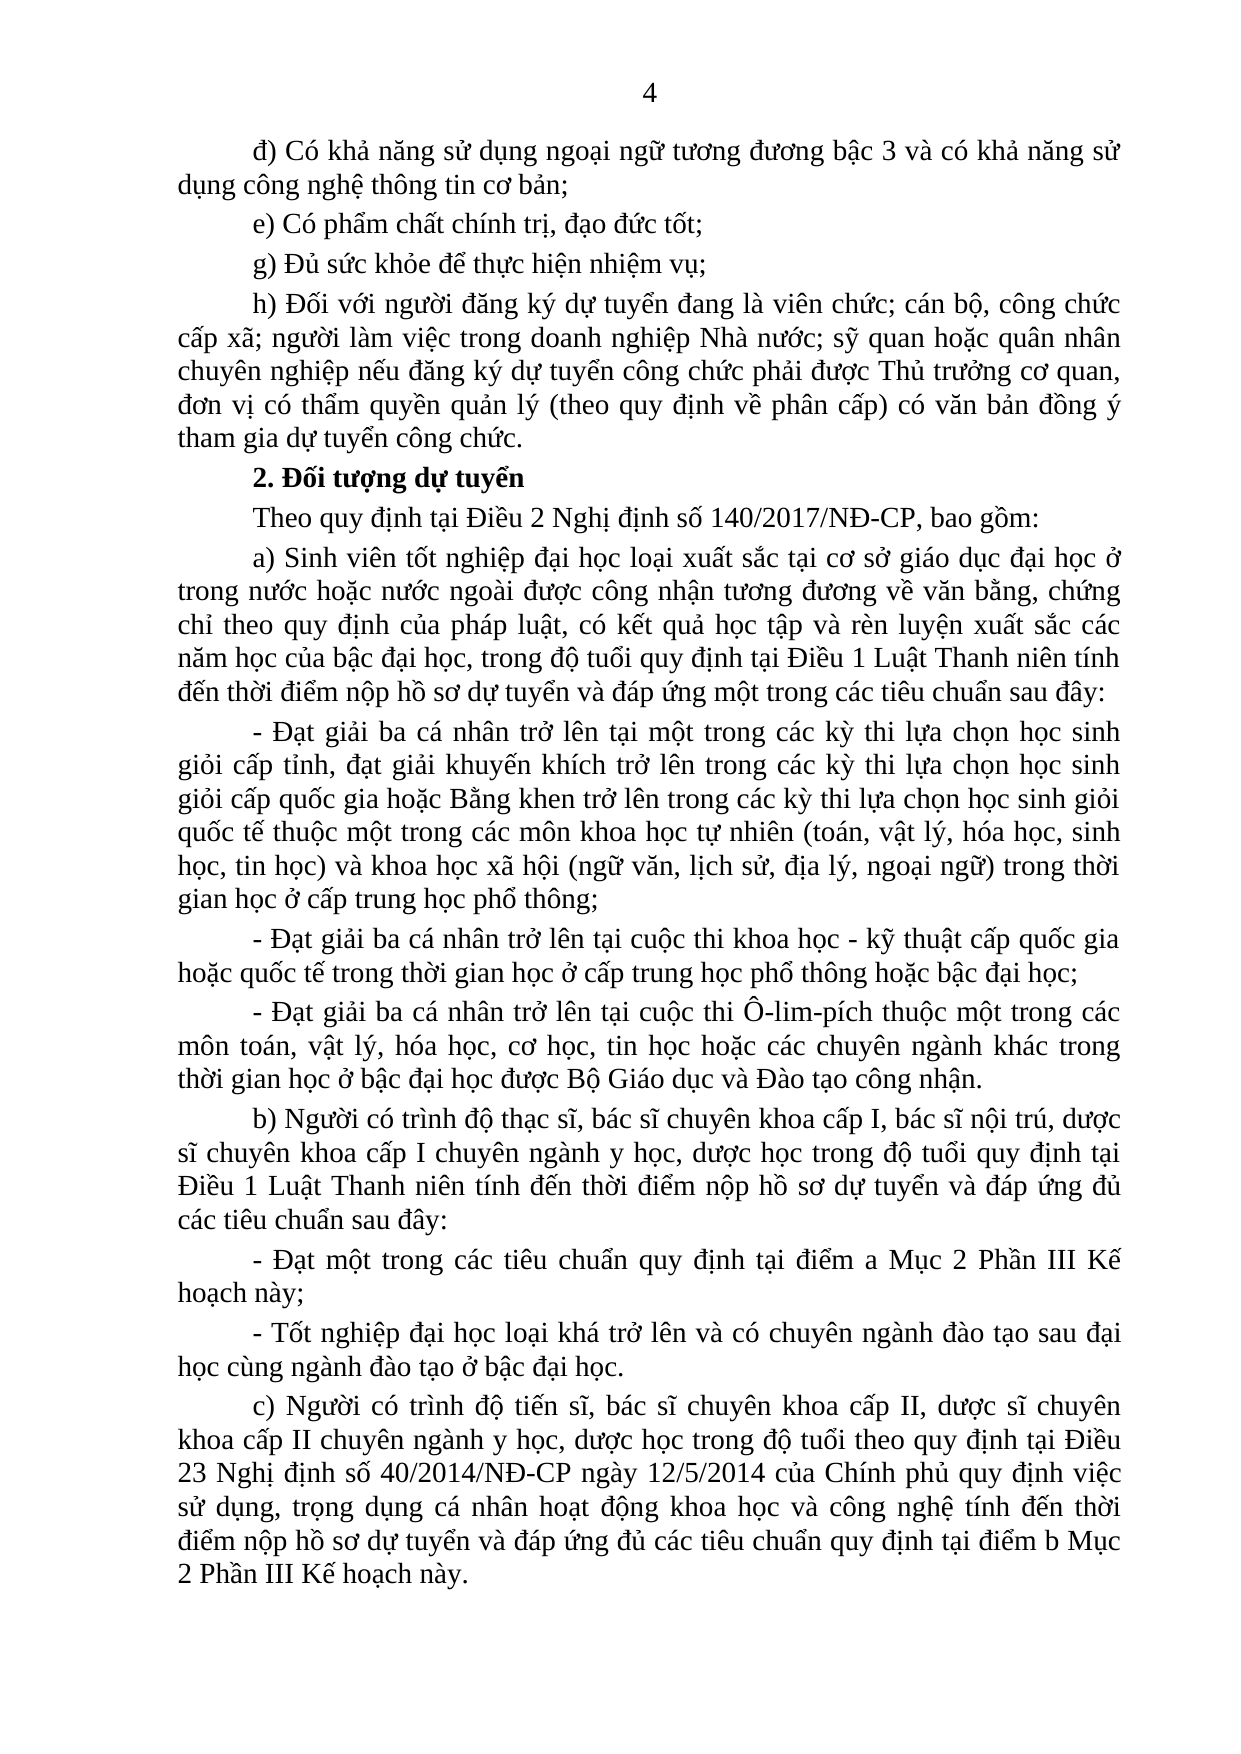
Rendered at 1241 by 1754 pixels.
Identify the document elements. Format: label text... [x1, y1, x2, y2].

text - Đạt giải ba cá nhân trở lên tại cuộc thi Ô-lim-pích thuộc một trong các môn toán, vật lý, hóa học, cơ học, tin học hoặc các chuyên ngành khác trong thời gian học ở bậc đại học được Bộ Giáo dục và Đào tạo công nhận. [177, 994, 1122, 1095]
text c) Người có trình độ tiến sĩ, bác sĩ chuyên khoa cấp II, dược sĩ chuyên khoa cấp II chuyên ngành y học, dược học trong độ tuổi theo quy định tại Điều 23 Nghị định số 40/2014/NĐ-CP ngày 12/5/2014 của Chính phủ quy định việc sử dụng, trọng dụng cá nhân hoạt động khoa học và công nghệ tính đến thời điểm nộp hồ sơ dự tuyển và đáp ứng đủ các tiêu chuẩn quy định tại điểm b Mục 2 Phần III Kế hoạch này. [177, 1388, 1122, 1590]
text Theo quy định tại Điều 2 Nghị định số 140/2017/NĐ-CP, bao gồm: [177, 500, 1122, 533]
text h) Đối với người đăng ký dự tuyển đang là viên chức; cán bộ, công chức cấp xã; người làm việc trong doanh nghiệp Nhà nước; sỹ quan hoặc quân nhân chuyên nghiệp nếu đăng ký dự tuyển công chức phải được Thủ trưởng cơ quan, đơn vị có thẩm quyền quản lý (theo quy định về phân cấp) có văn bản đồng ý tham gia dự tuyển công chức. [177, 286, 1122, 454]
text - Đạt giải ba cá nhân trở lên tại cuộc thi khoa học - kỹ thuật cấp quốc gia hoặc quốc tế trong thời gian học ở cấp trung học phổ thông hoặc bậc đại học; [177, 921, 1122, 988]
text đ) Có khả năng sử dụng ngoại ngữ tương đương bậc 3 và có khả năng sử dụng công nghệ thông tin cơ bản; [177, 133, 1122, 200]
text a) Sinh viên tốt nghiệp đại học loại xuất sắc tại cơ sở giáo dục đại học ở trong nước hoặc nước ngoài được công nhận tương đương về văn bằng, chứng chỉ theo quy định của pháp luật, có kết quả học tập và rèn luyện xuất sắc các năm học của bậc đại học, trong độ tuổi quy định tại Điều 1 Luật Thanh niên tính đến thời điểm nộp hồ sơ dự tuyển và đáp ứng một trong các tiêu chuẩn sau đây: [177, 540, 1122, 707]
text e) Có phẩm chất chính trị, đạo đức tốt; [177, 207, 1122, 240]
text 2. Đối tượng dự tuyển [177, 460, 1122, 494]
text g) Đủ sức khỏe để thực hiện nhiệm vụ; [177, 246, 1122, 280]
text - Đạt một trong các tiêu chuẩn quy định tại điểm a Mục 2 Phần III Kế hoạch này; [177, 1242, 1122, 1309]
text - Đạt giải ba cá nhân trở lên tại một trong các kỳ thi lựa chọn học sinh giỏi cấp tỉnh, đạt giải khuyến khích trở lên trong các kỳ thi lựa chọn học sinh giỏi cấp quốc gia hoặc Bằng khen trở lên trong các kỳ thi lựa chọn học sinh giỏi quốc tế thuộc một trong các môn khoa học tự nhiên (toán, vật lý, hóa học, sinh học, tin học) và khoa học xã hội (ngữ văn, lịch sử, địa lý, ngoại ngữ) trong thời gian học ở cấp trung học phổ thông; [177, 714, 1122, 915]
text b) Người có trình độ thạc sĩ, bác sĩ chuyên khoa cấp I, bác sĩ nội trú, dược sĩ chuyên khoa cấp I chuyên ngành y học, dược học trong độ tuổi quy định tại Điều 1 Luật Thanh niên tính đến thời điểm nộp hồ sơ dự tuyển và đáp ứng đủ các tiêu chuẩn sau đây: [177, 1101, 1122, 1236]
text - Tốt nghiệp đại học loại khá trở lên và có chuyên ngành đào tạo sau đại học cùng ngành đào tạo ở bậc đại học. [177, 1315, 1122, 1382]
